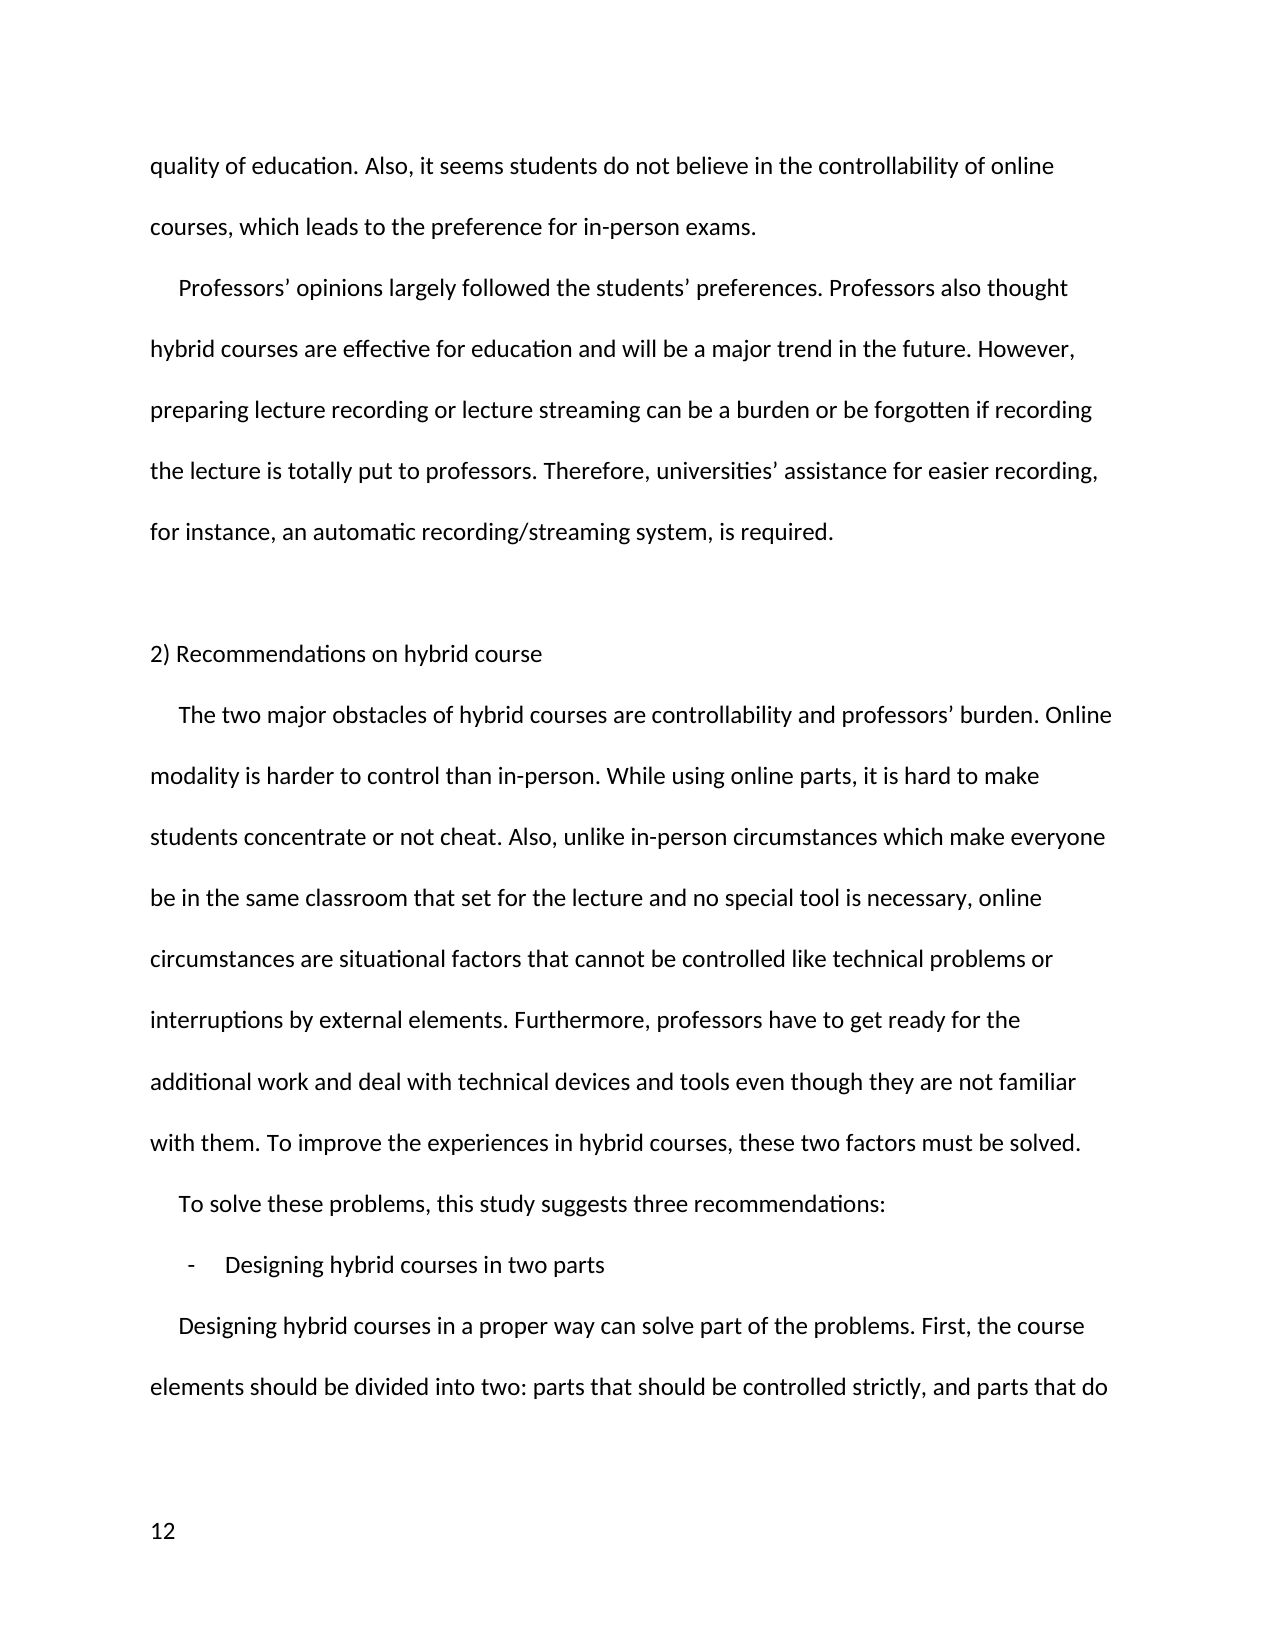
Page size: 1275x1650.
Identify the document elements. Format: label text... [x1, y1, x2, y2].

list Designing hybrid courses in two parts [187, 1249, 1125, 1279]
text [150, 1310, 1125, 1401]
text To solve these problems, this study suggests three recommendations: [150, 1188, 1125, 1218]
text 2) Recommendations on hybrid course [150, 638, 1125, 669]
text The two major obstacles of hybrid courses are controllability and professors’ burden. Online modality is harder to control than in-person. While using online parts, it is hard to make students concentrate or not cheat. Also, unlike in-person circumstances which make everyone be in the same classroom that set for the lecture and no special tool is necessary, online circumstances are situational factors that cannot be controlled like technical problems or interruptions by external elements. Furthermore, professors have to get ready for the additional work and deal with technical devices and tools even though they are not familiar with them. To improve the experiences in hybrid courses, these two factors must be solved. [150, 699, 1125, 1157]
text Professors’ opinions largely followed the students’ preferences. Professors also thought hybrid courses are effective for education and will be a major trend in the future. However, preparing lecture recording or lecture streaming can be a burden or be forgotten if recording the lecture is totally put to professors. Therefore, universities’ assistance for easier recording, for instance, an automatic recording/streaming system, is required. [150, 272, 1125, 547]
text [150, 150, 1125, 242]
